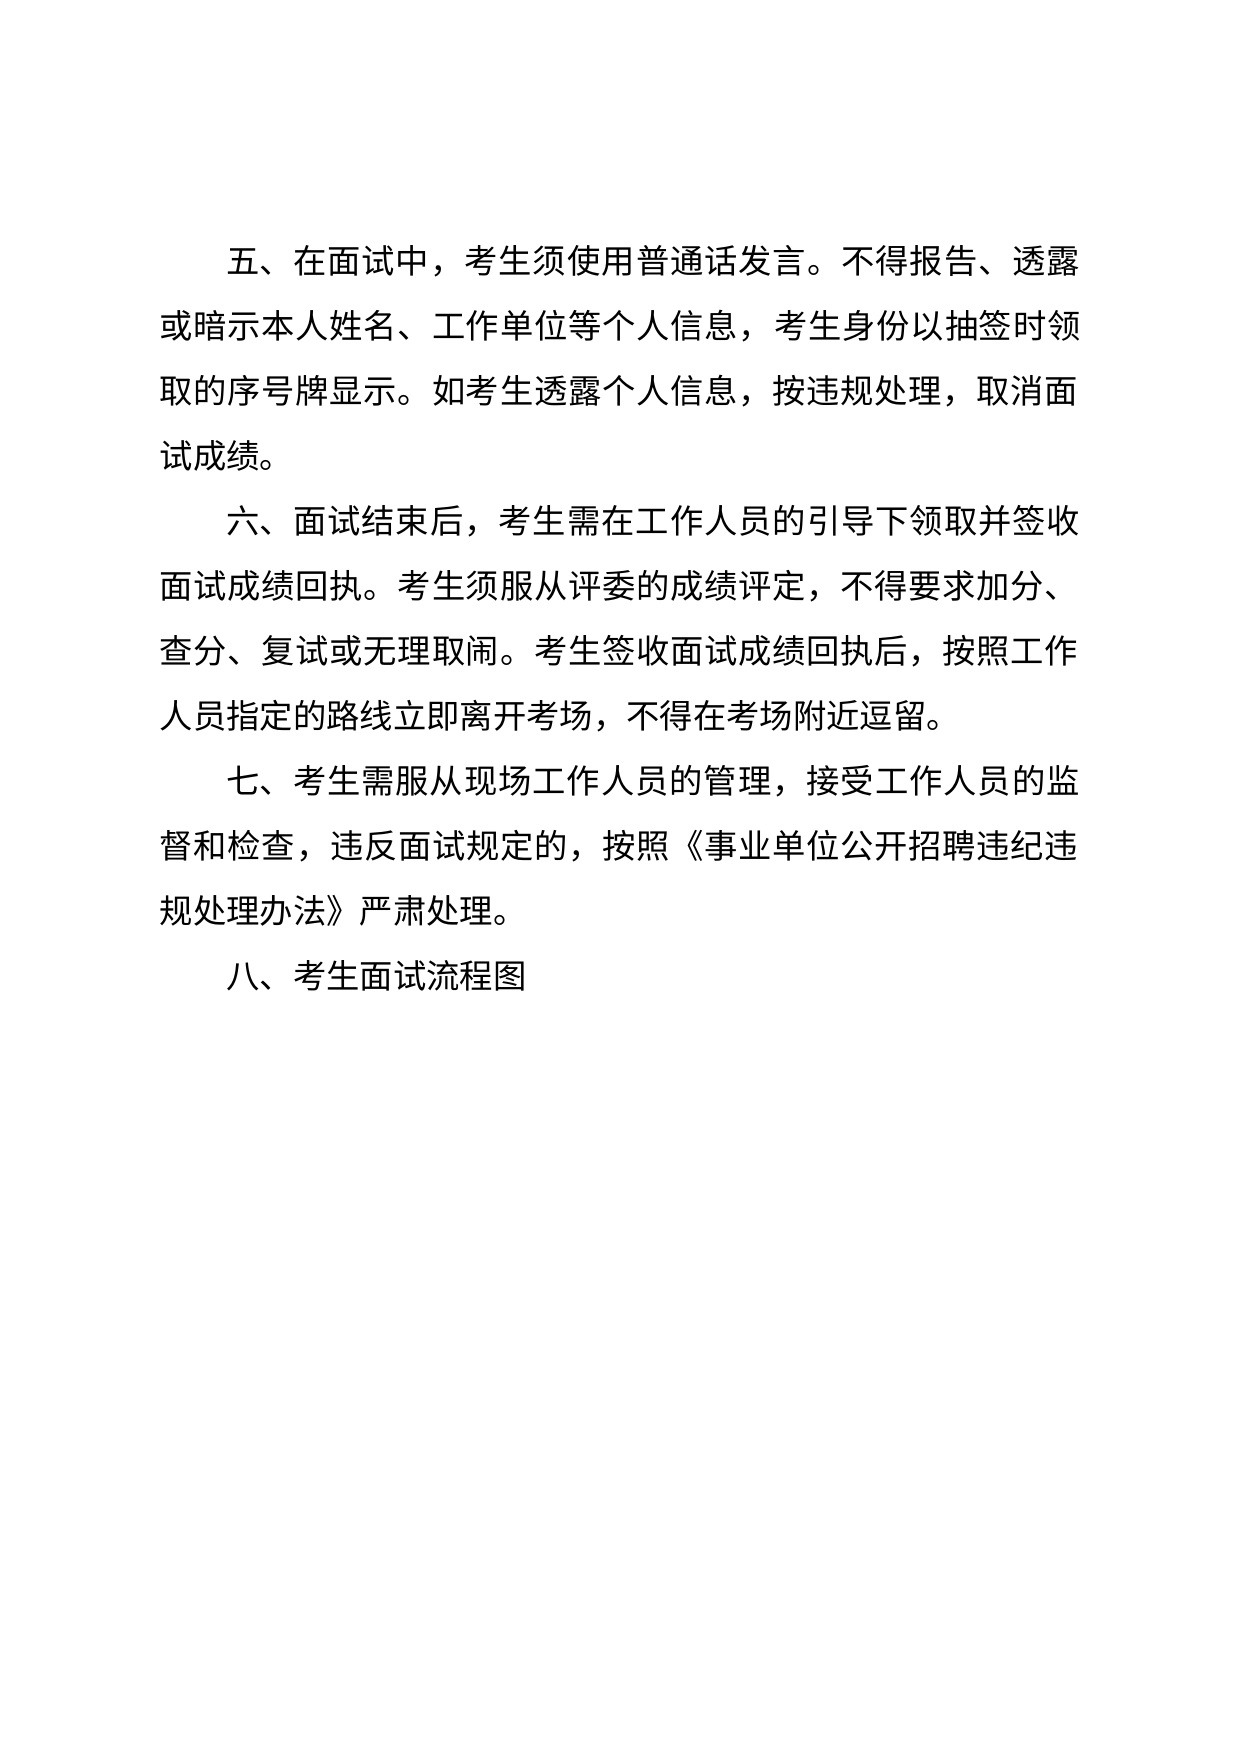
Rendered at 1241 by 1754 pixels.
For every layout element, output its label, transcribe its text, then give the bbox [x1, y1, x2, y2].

list 考生需服从现场工作人员的管理，接受工作人员的监督和检查，违反面试规定的，按照《事业单位公开招聘违纪违规处理办法》严肃处理。 [159, 747, 1081, 942]
list 在面试中，考生须使用普通话发言。不得报告、透露或暗示本人姓名、工作单位等个人信息，考生身份以抽签时领取的序号牌显示。如考生透露个人信息，按违规处理，取消面试成绩。 [159, 227, 1081, 487]
list 面试结束后，考生需在工作人员的引导下领取并签收面试成绩回执。考生须服从评委的成绩评定，不得要求加分、查分、复试或无理取闹。考生签收面试成绩回执后，按照工作人员指定的路线立即离开考场，不得在考场附近逗留。 [159, 487, 1081, 747]
text 八、考生面试流程图 [159, 942, 1081, 1007]
